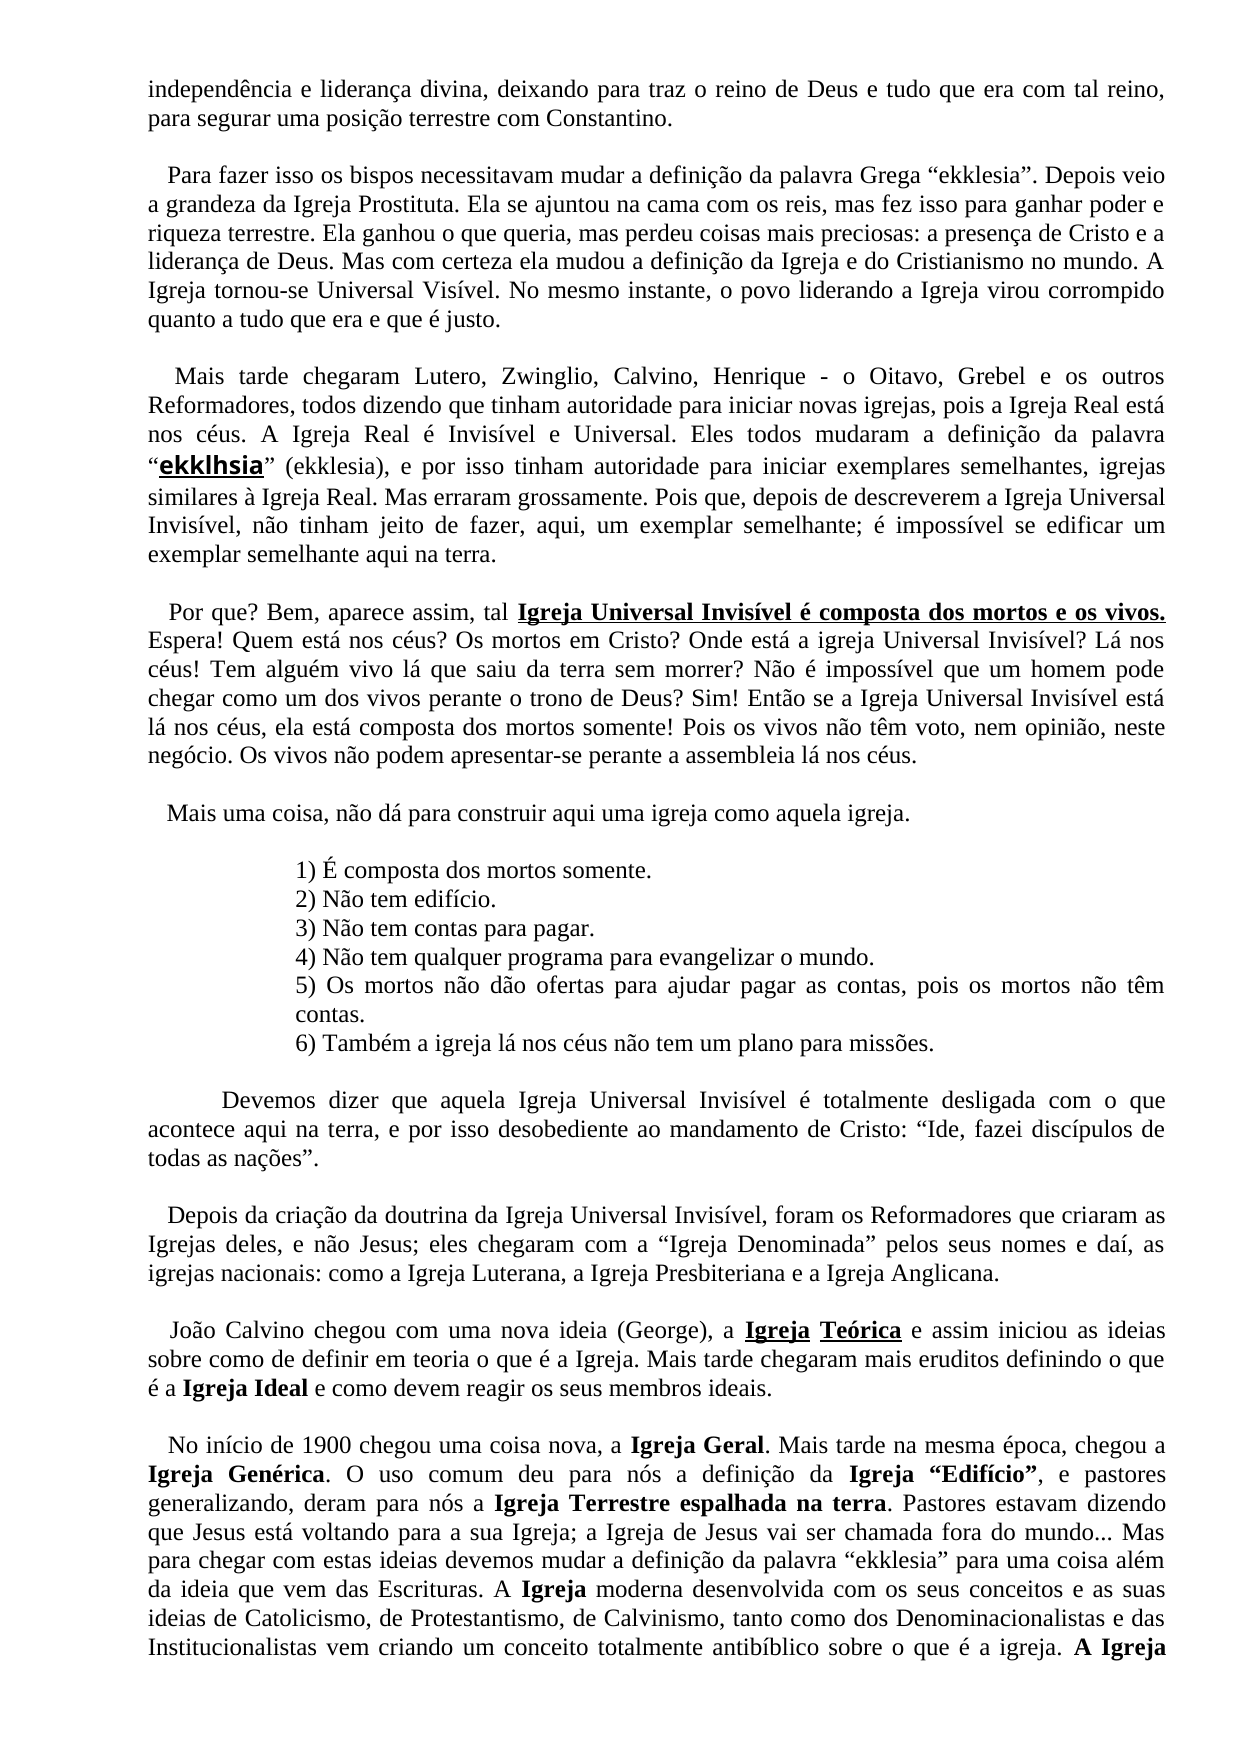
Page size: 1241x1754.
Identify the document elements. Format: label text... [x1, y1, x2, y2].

text João Calvino chegou com uma nova ideia (George), a Igreja Teórica e assim iniciou as ideias sobre como de definir em teoria o que é a Igreja. Mais tarde chegaram mais eruditos definindo o que é a Igreja Ideal e como devem reagir os seus membros ideais. [148, 1315, 1166, 1402]
text 4) Não tem qualquer programa para evangelizar o mundo. [221, 942, 1166, 970]
text Depois da criação da doutrina da Igreja Universal Invisível, foram os Reformadores que criaram as Igrejas deles, e não Jesus; eles chegaram com a “Igreja Denominada” pelos seus nomes e daí, as igrejas nacionais: como a Igreja Luterana, a Igreja Presbiteriana e a Igreja Anglicana. [148, 1200, 1166, 1287]
text Devemos dizer que aquela Igreja Universal Invisível é totalmente desligada com o que acontece aqui na terra, e por isso desobediente ao mandamento de Cristo: “Ide, fazei discípulos de todas as nações”. [148, 1085, 1166, 1172]
text 6) Também a igreja lá nos céus não tem um plano para missões. [221, 1028, 1166, 1057]
text 2) Não tem edifício. [221, 884, 1166, 913]
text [148, 74, 1166, 131]
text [148, 1430, 1166, 1660]
text 5) Os mortos não dão ofertas para ajudar pagar as contas, pois os mortos não têm contas. [295, 970, 1166, 1028]
text 3) Não tem contas para pagar. [221, 913, 1166, 942]
text Para fazer isso os bispos necessitavam mudar a definição da palavra Grega “ekklesia”. Depois veio a grandeza da Igreja Prostituta. Ela se ajuntou na cama com os reis, mas fez isso para ganhar poder e riqueza terrestre. Ela ganhou o que queria, mas perdeu coisas mais preciosas: a presença de Cristo e a liderança de Deus. Mas com certeza ela mudou a definição da Igreja e do Cristianismo no mundo. A Igreja tornou-se Universal Visível. No mesmo instante, o povo liderando a Igreja virou corrompido quanto a tudo que era e que é justo. [148, 160, 1166, 333]
text Por que? Bem, aparece assim, tal Igreja Universal Invisível é composta dos mortos e os vivos. Espera! Quem está nos céus? Os mortos em Cristo? Onde está a igreja Universal Invisível? Lá nos céus! Tem alguém vivo lá que saiu da terra sem morrer? Não é impossível que um homem pode chegar como um dos vivos perante o trono de Deus? Sim! Então se a Igreja Universal Invisível está lá nos céus, ela está composta dos mortos somente! Pois os vivos não têm voto, nem opinião, neste negócio. Os vivos não podem apresentar-se perante a assembleia lá nos céus. [148, 597, 1166, 769]
text Mais tarde chegaram Lutero, Zwinglio, Calvino, Henrique - o Oitavo, Grebel e os outros Reformadores, todos dizendo que tinham autoridade para iniciar novas igrejas, pois a Igreja Real está nos céus. A Igreja Real é Invisível e Universal. Eles todos mudaram a definição da palavra “ekklhsia” (ekklesia), e por isso tinham autoridade para iniciar exemplares semelhantes, igrejas similares à Igreja Real. Mas erraram grossamente. Pois que, depois de descreverem a Igreja Universal Invisível, não tinham jeito de fazer, aqui, um exemplar semelhante; é impossível se edificar um exemplar semelhante aqui na terra. [148, 361, 1166, 568]
text 1) É composta dos mortos somente. [221, 855, 1166, 884]
text Mais uma coisa, não dá para construir aqui uma igreja como aquela igreja. [148, 798, 1166, 827]
